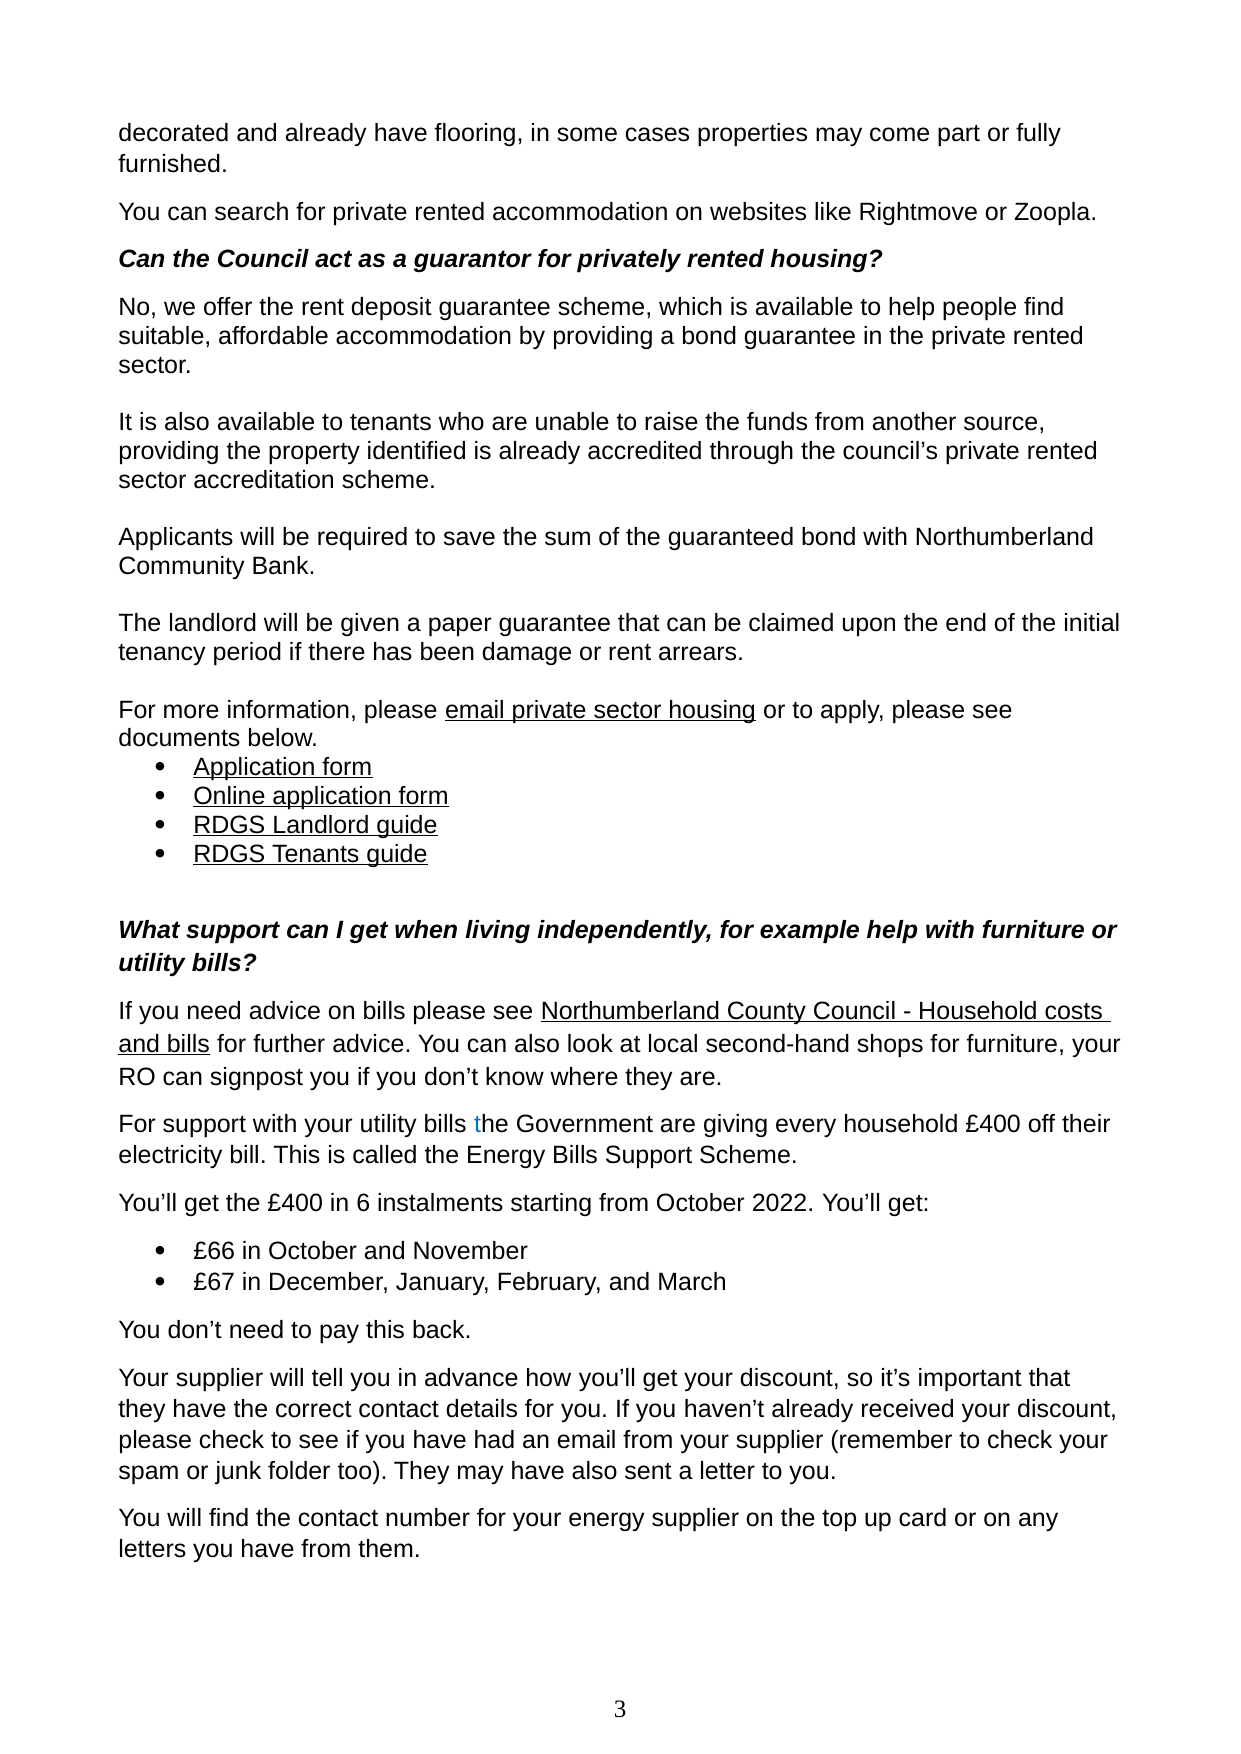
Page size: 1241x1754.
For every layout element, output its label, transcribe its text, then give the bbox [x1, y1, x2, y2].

list RDGS Landlord guide [156, 810, 1122, 839]
text No, we offer the rent deposit guarantee scheme, which is available to help people find suitable, affordable accommodation by providing a bond guarantee in the private rented sector. It is also available to tenants who are unable to raise the funds from another source, providing the property identified is already accredited through the council’s private rented sector accreditation scheme. Applicants will be required to save the sum of the guaranteed bond with Northumberland Community Bank. The landlord will be given a paper guarantee that can be claimed upon the end of the initial tenancy period if there has been damage or rent arrears. For more information, please email private sector housing or to apply, please see documents below. [118, 292, 1122, 752]
list Online application form [156, 781, 1122, 810]
text If you need advice on bills please see Northumberland County Council - Household costs and bills for further advice. You can also look at local second-hand shops for furniture, your RO can signpost you if you don’t know where they are. [118, 996, 1122, 1091]
text For support with your utility bills the Government are giving every household £400 off their electricity bill. This is called the Energy Bills Support Scheme. [118, 1109, 1122, 1169]
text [118, 118, 1122, 178]
text You will find the contact number for your energy supplier on the top up card or on any letters you have from them. [118, 1503, 1122, 1563]
text You’ll get the £400 in 6 instalments starting from October 2022. You’ll get: [118, 1188, 1122, 1217]
text Can the Council act as a guarantor for privately rented housing? [118, 244, 1122, 273]
list Application form [156, 752, 1122, 781]
text What support can I get when living independently, for example help with furniture or utility bills? [118, 915, 1122, 977]
list RDGS Tenants guide [156, 839, 1122, 867]
list £66 in October and November [156, 1236, 1122, 1265]
text You can search for private rented accommodation on websites like Rightmove or Zoopla. [118, 197, 1122, 226]
list £67 in December, January, February, and March [156, 1267, 1122, 1296]
text Your supplier will tell you in advance how you’ll get your discount, so it’s important that they have the correct contact details for you. If you haven’t already received your discount, please check to see if you have had an email from your supplier (remember to check your spam or junk folder too). They may have also sent a letter to you. [118, 1362, 1122, 1484]
text You don’t need to pay this back. [118, 1315, 1122, 1343]
